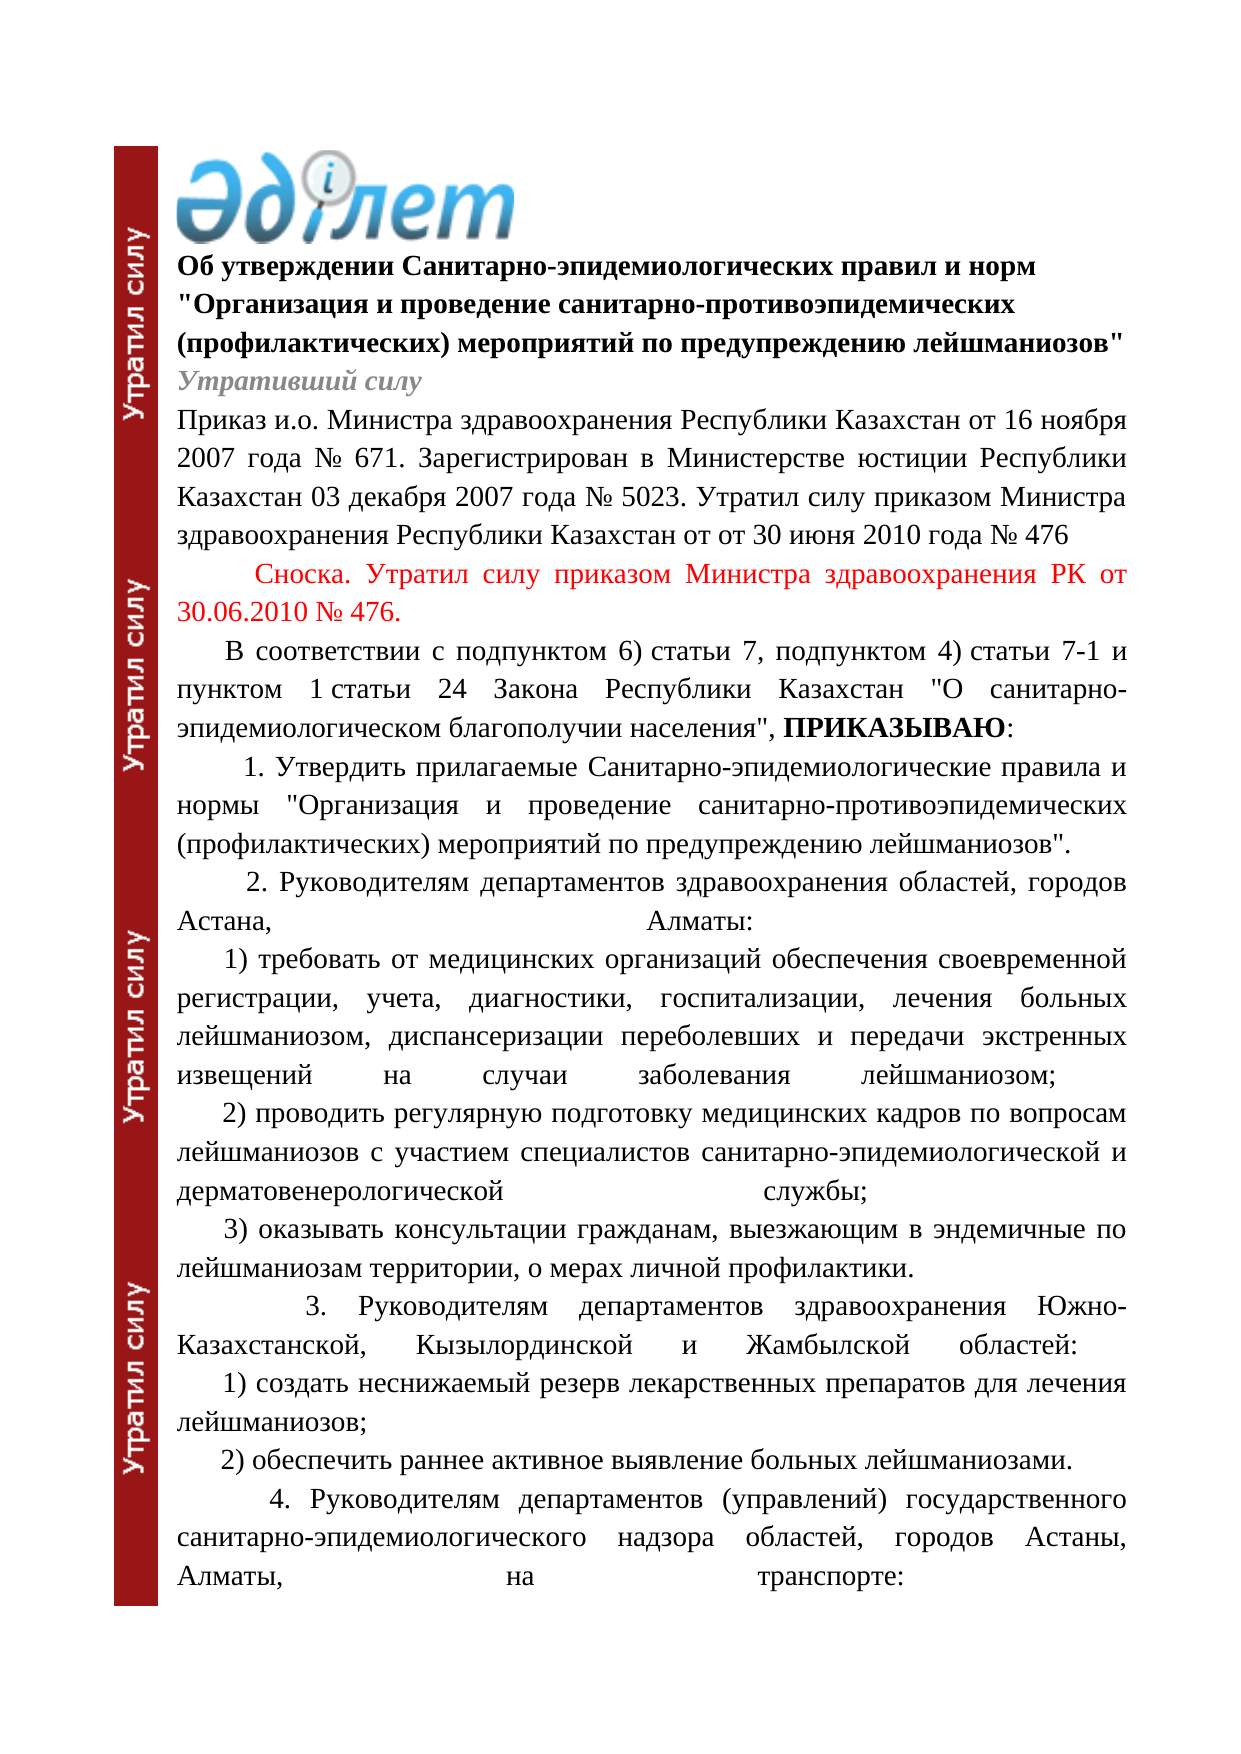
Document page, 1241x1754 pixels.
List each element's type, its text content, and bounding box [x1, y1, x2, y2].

text В соответствии с подпунктом 6) статьи 7, подпунктом 4) статьи 7-1 и пунктом 1 статьи 24 Закона Республики Казахстан "О санитарно-эпидемиологическом благополучии населения", ПРИКАЗЫВАЮ: [112, 633, 1128, 744]
picture [114, 628, 158, 633]
picture [114, 358, 158, 363]
text Утративший силу [112, 363, 1128, 397]
text Приказ и.о. Министра здравоохранения Республики Казахстан от 16 ноября 2007 года № 671. Зарегистрирован в Министерстве юстиции Республики Казахстан 03 декабря 2007 года № 5023. Утратил силу приказом Министра здравоохранения Республики Казахстан от от 30 июня 2010 года № 476 [112, 402, 1128, 551]
text 2. Руководителям департаментов здравоохранения областей, городов Астана, Алматы: 1) требовать от медицинских организаций обеспечения своевременной регистрации, учета, диагностики, госпитализации, лечения больных лейшманиозом, диспансеризации переболевших и передачи экстренных извещений на случаи заболевания лейшманиозом; 2) проводить регулярную подготовку медицинских кадров по вопросам лейшманиозов с участием специалистов санитарно-эпидемиологической и дерматовенерологической службы; 3) оказывать консультации гражданам, выезжающим в эндемичные по лейшманиозам территории, о мерах личной профилактики. [112, 864, 1128, 1283]
picture [114, 1476, 158, 1481]
picture [114, 1592, 158, 1606]
picture [114, 551, 158, 556]
picture [114, 1283, 158, 1288]
picture [114, 744, 158, 749]
text 1. Утвердить прилагаемые Санитарно-эпидемиологические правила и нормы "Организация и проведение санитарно-противоэпидемических (профилактических) мероприятий по предупреждению лейшманиозов". [112, 749, 1128, 859]
picture [114, 859, 158, 864]
picture [114, 146, 158, 248]
text Об утверждении Санитарно-эпидемиологических правил и норм "Организация и проведение санитарно-противоэпидемических (профилактических) мероприятий по предупреждению лейшманиозов" [112, 248, 1128, 358]
picture [176, 150, 515, 244]
text Сноска. Утратил силу приказом Министра здравоохранения РК от 30.06.2010 № 476. [112, 556, 1128, 628]
text 3. Руководителям департаментов здравоохранения Южно-Казахстанской, Кызылординской и Жамбылской областей: 1) создать неснижаемый резерв лекарственных препаратов для лечения лейшманиозов; 2) обеспечить раннее активное выявление больных лейшманиозами. [112, 1288, 1128, 1476]
picture [114, 397, 158, 402]
